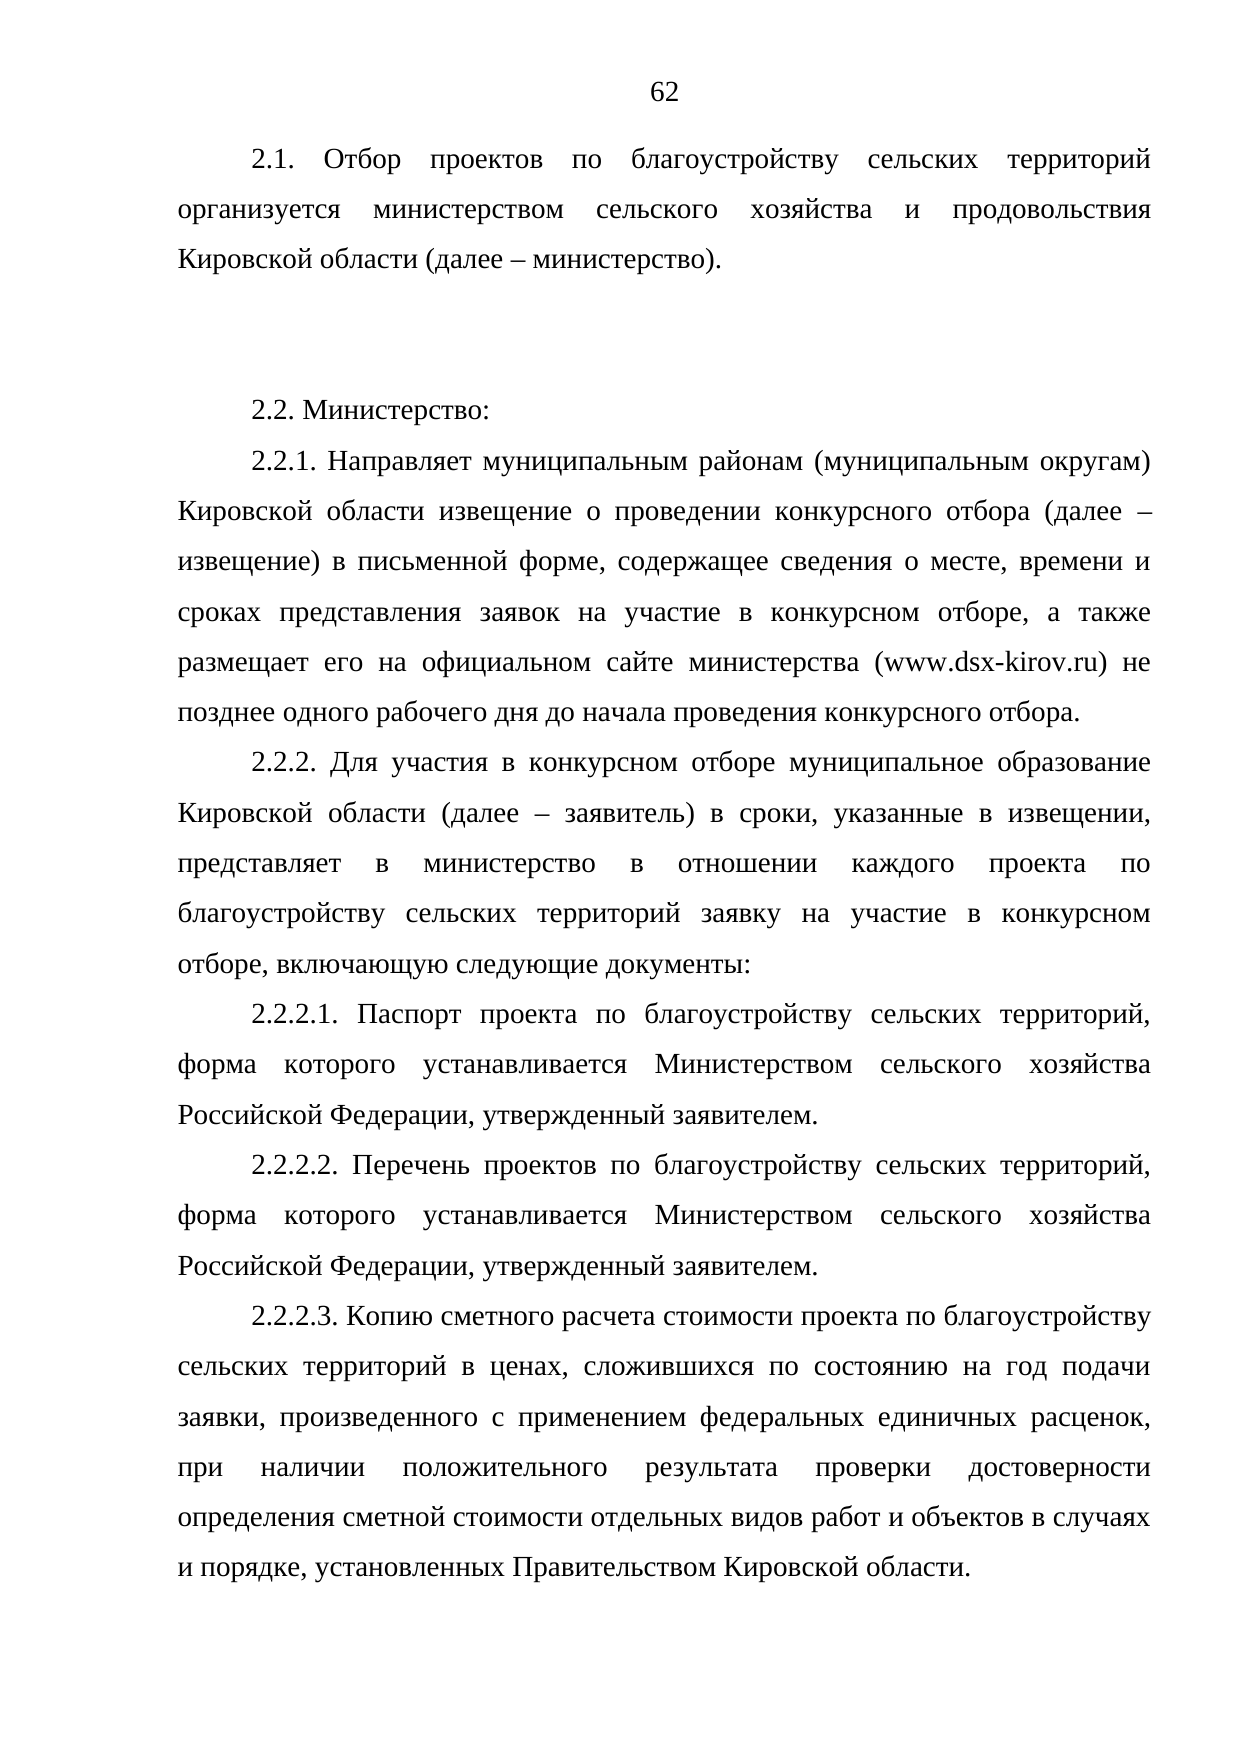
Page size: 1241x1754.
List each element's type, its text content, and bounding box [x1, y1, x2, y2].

text 2.2.1. Направляет муниципальным районам (муниципальным округам) Кировской области извещение о проведении конкурсного отбора (далее – извещение) в письменной форме, содержащее сведения о месте, времени и сроках представления заявок на участие в конкурсном отборе, а также размещает его на официальном сайте министерства (www.dsx-kirov.ru) не позднее одного рабочего дня до начала проведения конкурсного отбора. [177, 443, 1152, 728]
text 2.2.2.1. Паспорт проекта по благоустройству сельских территорий, форма которого устанавливается Министерством сельского хозяйства Российской Федерации, утвержденный заявителем. [177, 996, 1152, 1130]
text 2.1. Отбор проектов по благоустройству сельских территорий организуется министерством сельского хозяйства и продовольствия Кировской области (далее – министерство). [177, 141, 1152, 275]
text 2.2.2.3. Копию сметного расчета стоимости проекта по благоустройству сельских территорий в ценах, сложившихся по состоянию на год подачи заявки, произведенного с применением федеральных единичных расценок, при наличии положительного результата проверки достоверности определения сметной стоимости отдельных видов работ и объектов в случаях и порядке, установленных Правительством Кировской области. [177, 1298, 1152, 1583]
text 2.2.2. Для участия в конкурсном отборе муниципальное образование Кировской области (далее – заявитель) в сроки, указанные в извещении, представляет в министерство в отношении каждого проекта по благоустройству сельских территорий заявку на участие в конкурсном отборе, включающую следующие документы: [177, 744, 1152, 979]
text 2.2.2.2. Перечень проектов по благоустройству сельских территорий, форма которого устанавливается Министерством сельского хозяйства Российской Федерации, утвержденный заявителем. [177, 1147, 1152, 1281]
text 2.2. Министерство: [177, 392, 1152, 426]
